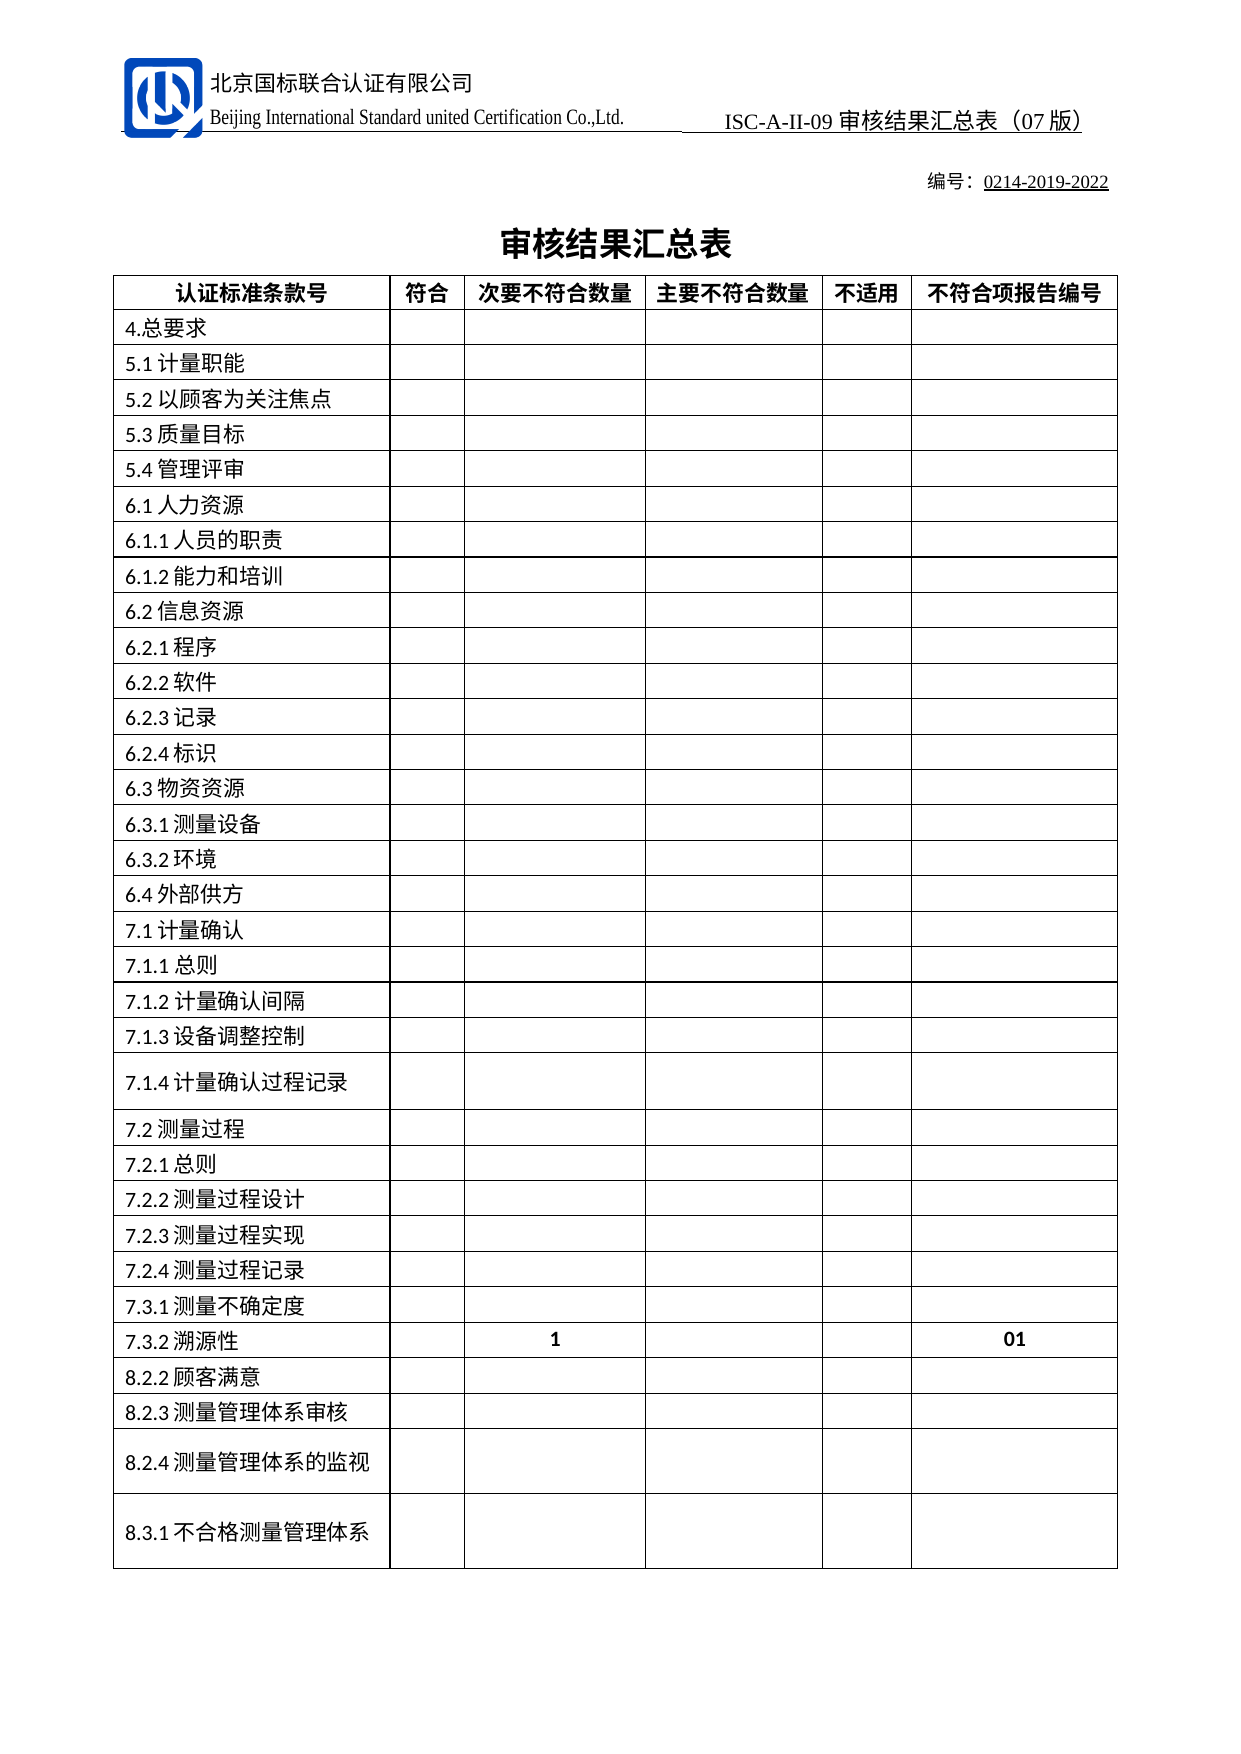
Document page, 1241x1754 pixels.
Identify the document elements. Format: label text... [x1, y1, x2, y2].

table_cell 6.1.1人员的职责 [114, 522, 389, 556]
table_cell [646, 983, 822, 1017]
table_cell 7.1.2 计量确认间隔 [114, 983, 389, 1017]
table_cell 6.2.4标识 [114, 735, 389, 769]
table_cell [465, 380, 645, 415]
table_cell 6.3.2环境 [114, 841, 389, 875]
table_cell [823, 912, 911, 946]
table_cell [912, 1146, 1117, 1180]
table_cell [465, 1358, 645, 1392]
table_cell [823, 451, 911, 486]
table_cell [465, 664, 645, 698]
table_cell [912, 1252, 1117, 1286]
table_cell [912, 1394, 1117, 1428]
text 审核结果汇总表 [123, 210, 1108, 275]
table_cell [465, 912, 645, 946]
table_cell [646, 1287, 822, 1322]
table_cell [912, 735, 1117, 769]
table_cell [912, 805, 1117, 840]
picture [124, 58, 203, 138]
table_cell [391, 876, 464, 911]
table_cell [823, 1018, 911, 1052]
table_cell [823, 841, 911, 875]
table_cell [646, 912, 822, 946]
table_cell [646, 947, 822, 981]
table_cell 6.1.2能力和培训 [114, 558, 389, 592]
table_cell [391, 664, 464, 698]
table_cell [391, 345, 464, 379]
table_cell 7.3.1测量不确定度 [114, 1287, 389, 1322]
table_cell [465, 983, 645, 1017]
table_cell [646, 593, 822, 627]
table_cell [823, 770, 911, 804]
table_cell [912, 1216, 1117, 1251]
table_cell [465, 770, 645, 804]
table_cell [465, 841, 645, 875]
table_cell 5.4 管理评审 [114, 451, 389, 486]
table_cell [391, 841, 464, 875]
table_cell [823, 558, 911, 592]
table_cell [646, 1053, 822, 1109]
table_cell [646, 310, 822, 344]
table_cell [912, 1053, 1117, 1109]
table_cell [646, 558, 822, 592]
table_cell [646, 1323, 822, 1357]
table_cell [391, 1394, 464, 1428]
table_cell [465, 628, 645, 663]
table_cell [391, 1494, 464, 1567]
table_cell [646, 487, 822, 521]
table_cell [465, 451, 645, 486]
table_cell [465, 1494, 645, 1567]
table_header 主要不符合数量 [646, 276, 822, 308]
table_cell 6.2.3记录 [114, 699, 389, 733]
text 编号：0214-2019-2022 [123, 164, 1108, 196]
table_header 不符合项报告编号 [912, 276, 1117, 308]
table_cell [912, 1287, 1117, 1322]
table_cell 6.2.1程序 [114, 628, 389, 663]
table_cell [465, 947, 645, 981]
table_cell [823, 947, 911, 981]
table_cell [646, 1429, 822, 1493]
table_cell [823, 345, 911, 379]
table_cell [391, 1216, 464, 1251]
table_cell [823, 1053, 911, 1109]
table_cell [823, 1110, 911, 1144]
table_cell [646, 1494, 822, 1567]
table_cell [465, 1287, 645, 1322]
table_cell [823, 983, 911, 1017]
table_cell 7.1.3设备调整控制 [114, 1018, 389, 1052]
table_cell 7.2.1总则 [114, 1146, 389, 1180]
table_cell [823, 1252, 911, 1286]
table_cell [646, 522, 822, 556]
table_cell [391, 593, 464, 627]
table_cell [646, 770, 822, 804]
table_cell [912, 912, 1117, 946]
table_cell [465, 735, 645, 769]
table_cell 01 [912, 1323, 1117, 1357]
table_cell [391, 1323, 464, 1357]
table_cell [823, 416, 911, 450]
table_cell 7.3.2溯源性 [114, 1323, 389, 1357]
table_cell 5.1 计量职能 [114, 345, 389, 379]
table_cell 8.3.1不合格测量管理体系 [114, 1494, 389, 1567]
table_cell [391, 1018, 464, 1052]
table_cell [391, 310, 464, 344]
table_cell [391, 1181, 464, 1215]
table_cell [912, 416, 1117, 450]
table_cell 1 [465, 1323, 645, 1357]
table_cell 7.2.4测量过程记录 [114, 1252, 389, 1286]
table_cell [391, 380, 464, 415]
table_cell [646, 1110, 822, 1144]
table_cell 5.2 以顾客为关注焦点 [114, 380, 389, 415]
table_cell [465, 487, 645, 521]
table_header 不适用 [823, 276, 911, 308]
table_cell [646, 664, 822, 698]
table_cell [823, 487, 911, 521]
table_cell [823, 1216, 911, 1251]
table_cell [391, 522, 464, 556]
table_cell [391, 451, 464, 486]
table_cell [646, 1018, 822, 1052]
table_cell [823, 1394, 911, 1428]
table_cell 4.总要求 [114, 310, 389, 344]
table_cell [823, 699, 911, 733]
table_cell [465, 558, 645, 592]
table_cell [646, 416, 822, 450]
table_cell [912, 983, 1117, 1017]
table_cell [823, 1358, 911, 1392]
table_cell [646, 1181, 822, 1215]
table_cell [465, 1181, 645, 1215]
table_cell [823, 593, 911, 627]
table_cell [465, 416, 645, 450]
table_cell [912, 1110, 1117, 1144]
table_header 符合 [391, 276, 464, 308]
table_header 次要不符合数量 [465, 276, 645, 308]
table_cell [465, 1216, 645, 1251]
table_cell [912, 487, 1117, 521]
table_cell [391, 699, 464, 733]
table_cell [646, 699, 822, 733]
table_cell [465, 1429, 645, 1493]
table_cell [465, 1018, 645, 1052]
table_cell [465, 310, 645, 344]
table_cell [391, 1358, 464, 1392]
table_cell 7.2.2测量过程设计 [114, 1181, 389, 1215]
table_cell [912, 1181, 1117, 1215]
table_cell [646, 805, 822, 840]
table_cell [912, 876, 1117, 911]
table_cell [465, 1394, 645, 1428]
table_cell [465, 1110, 645, 1144]
table_cell [646, 1358, 822, 1392]
table_cell [823, 522, 911, 556]
table_cell 8.2.3测量管理体系审核 [114, 1394, 389, 1428]
table_cell [646, 451, 822, 486]
table_cell [823, 1146, 911, 1180]
table_cell 7.1.1 总则 [114, 947, 389, 981]
table_cell 5.3 质量目标 [114, 416, 389, 450]
table_cell [465, 345, 645, 379]
table_cell [912, 947, 1117, 981]
table_cell [823, 805, 911, 840]
table_cell [646, 735, 822, 769]
table_cell [646, 1146, 822, 1180]
table_cell [465, 876, 645, 911]
table_cell 8.2.2顾客满意 [114, 1358, 389, 1392]
table_cell [646, 345, 822, 379]
table_cell 7.1计量确认 [114, 912, 389, 946]
table_cell [465, 1053, 645, 1109]
table_cell 6.3.1测量设备 [114, 805, 389, 840]
table_cell [391, 416, 464, 450]
table_cell [912, 1018, 1117, 1052]
table_cell 7.1.4计量确认过程记录 [114, 1053, 389, 1109]
table_cell 6.3 物资资源 [114, 770, 389, 804]
table_cell [465, 522, 645, 556]
table_cell [823, 664, 911, 698]
table_cell 6.1人力资源 [114, 487, 389, 521]
table_cell 6.2.2软件 [114, 664, 389, 698]
table_cell [823, 1323, 911, 1357]
table_cell [823, 1181, 911, 1215]
table_cell [391, 1110, 464, 1144]
table_cell [912, 380, 1117, 415]
table_cell [646, 380, 822, 415]
table_cell [391, 805, 464, 840]
table_cell 8.2.4测量管理体系的监视 [114, 1429, 389, 1493]
table_cell [823, 628, 911, 663]
table_cell [391, 558, 464, 592]
table_cell 7.2 测量过程 [114, 1110, 389, 1144]
table_cell [646, 628, 822, 663]
table_cell [391, 1287, 464, 1322]
table_cell [823, 380, 911, 415]
table_cell [391, 912, 464, 946]
table_cell [391, 770, 464, 804]
table_cell [391, 1252, 464, 1286]
table_cell [646, 841, 822, 875]
table_header 认证标准条款号 [114, 276, 389, 308]
table_cell [912, 1494, 1117, 1567]
table_cell [912, 558, 1117, 592]
table_cell [823, 1429, 911, 1493]
table_cell [912, 664, 1117, 698]
table_cell [465, 593, 645, 627]
table_cell [823, 1494, 911, 1567]
table_cell [391, 1053, 464, 1109]
table_cell [912, 345, 1117, 379]
table_cell [465, 699, 645, 733]
table_cell [912, 699, 1117, 733]
table_cell [823, 310, 911, 344]
table_cell [646, 1252, 822, 1286]
table_cell [912, 522, 1117, 556]
table_cell [391, 1429, 464, 1493]
table_cell [912, 593, 1117, 627]
table_cell [912, 628, 1117, 663]
table_cell [912, 841, 1117, 875]
table_cell [465, 1146, 645, 1180]
table_cell [465, 1252, 645, 1286]
table_cell [823, 1287, 911, 1322]
table_cell [912, 451, 1117, 486]
table_cell [391, 735, 464, 769]
table_cell [391, 628, 464, 663]
table_cell [646, 1216, 822, 1251]
table_cell [391, 1146, 464, 1180]
table_cell 6.2信息资源 [114, 593, 389, 627]
table_cell [823, 876, 911, 911]
table_cell [912, 770, 1117, 804]
table_cell [646, 1394, 822, 1428]
table_cell [391, 947, 464, 981]
table_cell [646, 876, 822, 911]
table_cell [391, 487, 464, 521]
table_cell 6.4外部供方 [114, 876, 389, 911]
table_cell [823, 735, 911, 769]
table_cell [912, 310, 1117, 344]
table_cell [391, 983, 464, 1017]
table_cell [465, 805, 645, 840]
table_cell [912, 1429, 1117, 1493]
table_cell 7.2.3测量过程实现 [114, 1216, 389, 1251]
table_cell [912, 1358, 1117, 1392]
